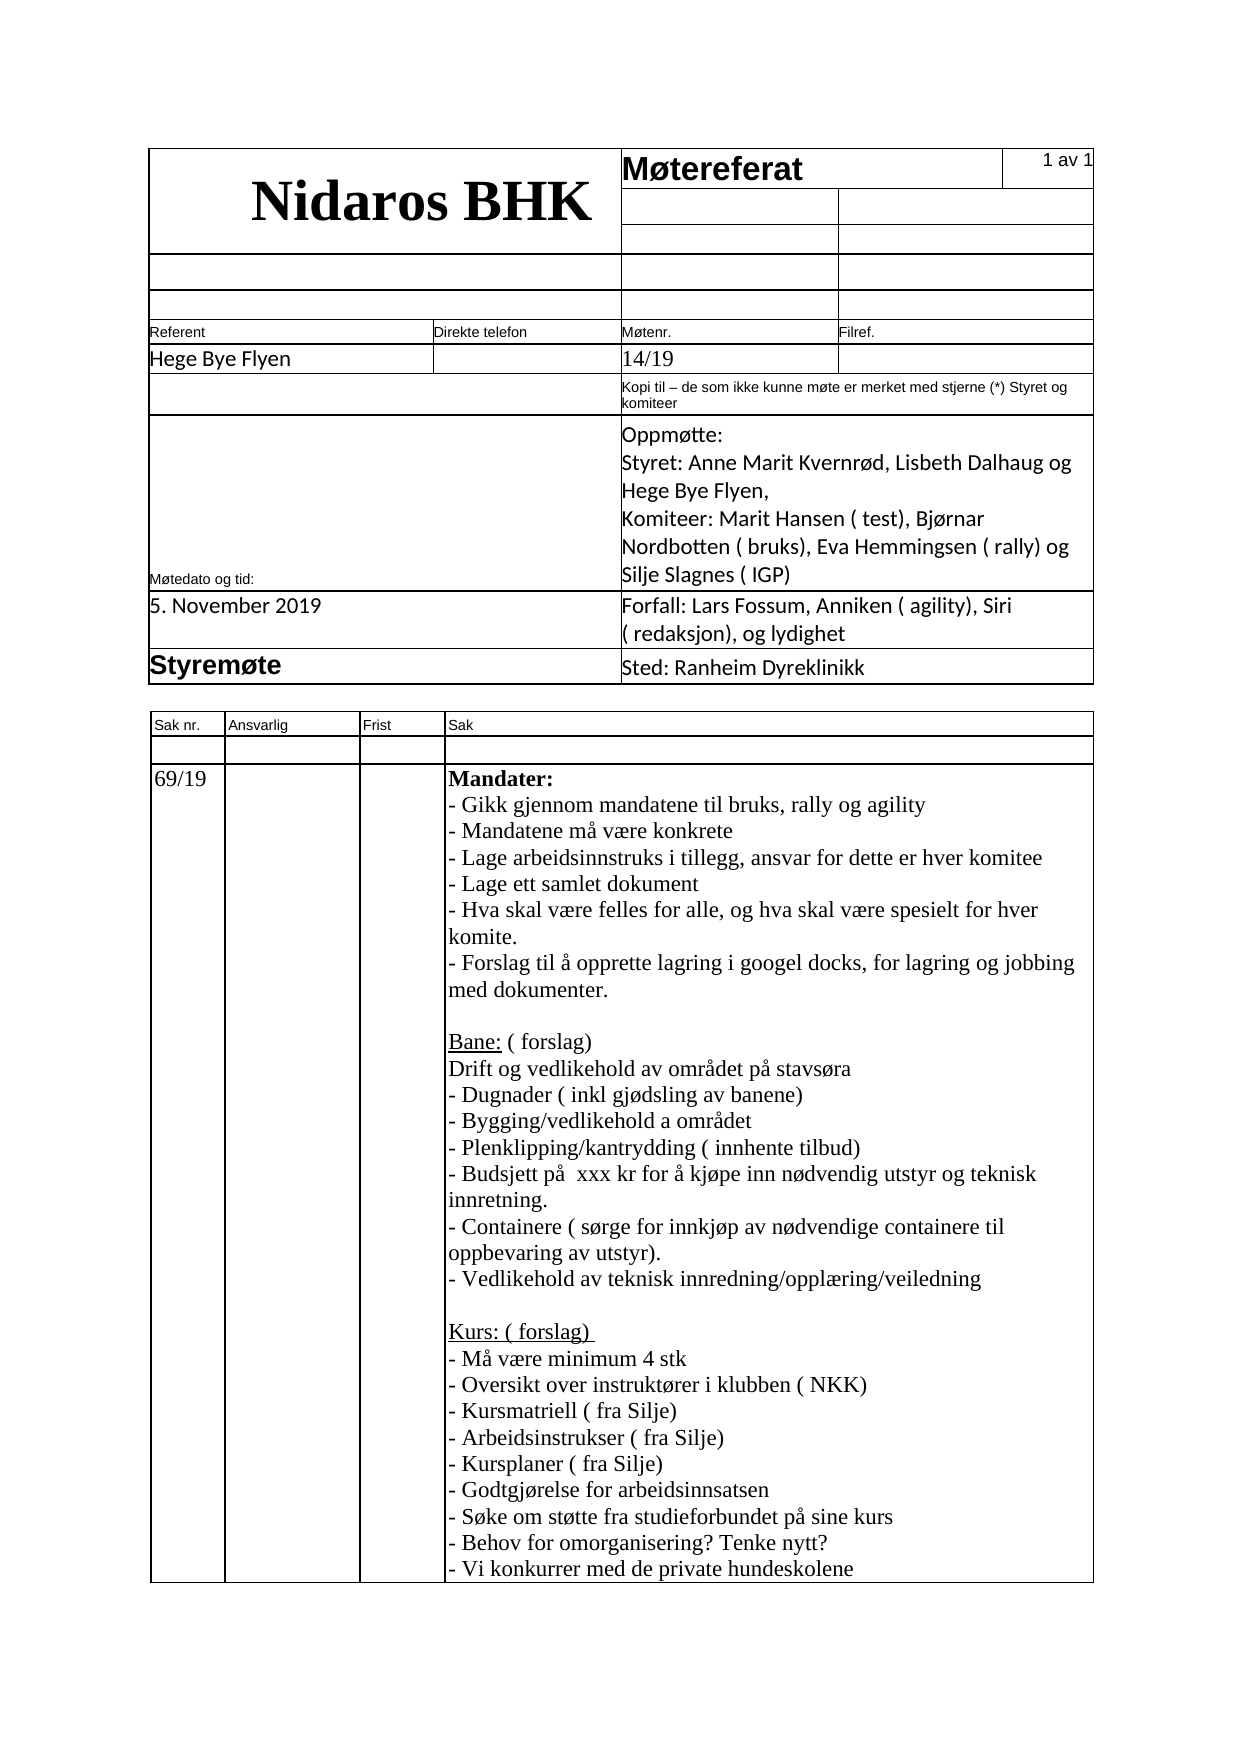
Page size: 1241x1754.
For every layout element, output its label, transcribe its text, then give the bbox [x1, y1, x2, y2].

table_cell [152, 737, 224, 763]
table_cell [150, 255, 621, 289]
table_cell Hege Bye Flyen [150, 345, 433, 373]
table_cell [226, 765, 359, 1582]
table_header Sak nr. [152, 712, 224, 735]
table_header Frist [361, 712, 444, 735]
table_cell [839, 189, 1093, 223]
table_cell 69/19 [152, 765, 224, 1582]
table_cell [839, 345, 1093, 373]
table_cell [150, 374, 621, 414]
table_cell [839, 255, 1093, 289]
table_cell [361, 737, 444, 763]
table_cell [622, 189, 838, 223]
table_cell 5. November 2019 [150, 592, 621, 647]
table_cell Direkte telefon [434, 320, 621, 343]
table_cell 14/19 [622, 345, 838, 373]
table_cell [434, 345, 621, 373]
table_cell Filref. [839, 320, 1093, 343]
table_cell [226, 737, 359, 763]
table_cell Kopi til – de som ikke kunne møte er merket med stjerne (*) Styret og komiteer [622, 374, 1093, 414]
table_header Møtereferat [622, 149, 1002, 188]
table_cell [839, 225, 1093, 253]
table_cell [446, 737, 1093, 763]
table_header Nidaros BHK [150, 149, 621, 253]
table_cell Møtenr. [622, 320, 838, 343]
table_cell Sted: Ranheim Dyreklinikk [622, 649, 1093, 683]
table_cell [150, 291, 621, 318]
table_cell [446, 765, 1093, 1582]
table_header Ansvarlig [226, 712, 359, 735]
table_cell Møtedato og tid: [150, 416, 621, 590]
table_cell Oppmøtte: Styret: Anne Marit Kvernrød, Lisbeth Dalhaug og Hege Bye Flyen, Komiteer: Marit Hansen ( test), Bjørnar Nordbotten ( bruks), Eva Hemmingsen ( rally) og Silje Slagnes ( IGP) [622, 416, 1093, 590]
table_cell Referent [150, 320, 433, 343]
table_cell [622, 291, 838, 318]
table_header Sak [446, 712, 1093, 735]
table_cell [839, 291, 1093, 318]
table_cell Forfall: Lars Fossum, Anniken ( agility), Siri ( redaksjon), og lydighet [622, 592, 1093, 647]
table_cell [361, 765, 444, 1582]
table_cell [622, 255, 838, 289]
table_cell [622, 225, 838, 253]
table_cell Styremøte [150, 649, 621, 683]
table_header 1 av 1 [1003, 149, 1093, 188]
